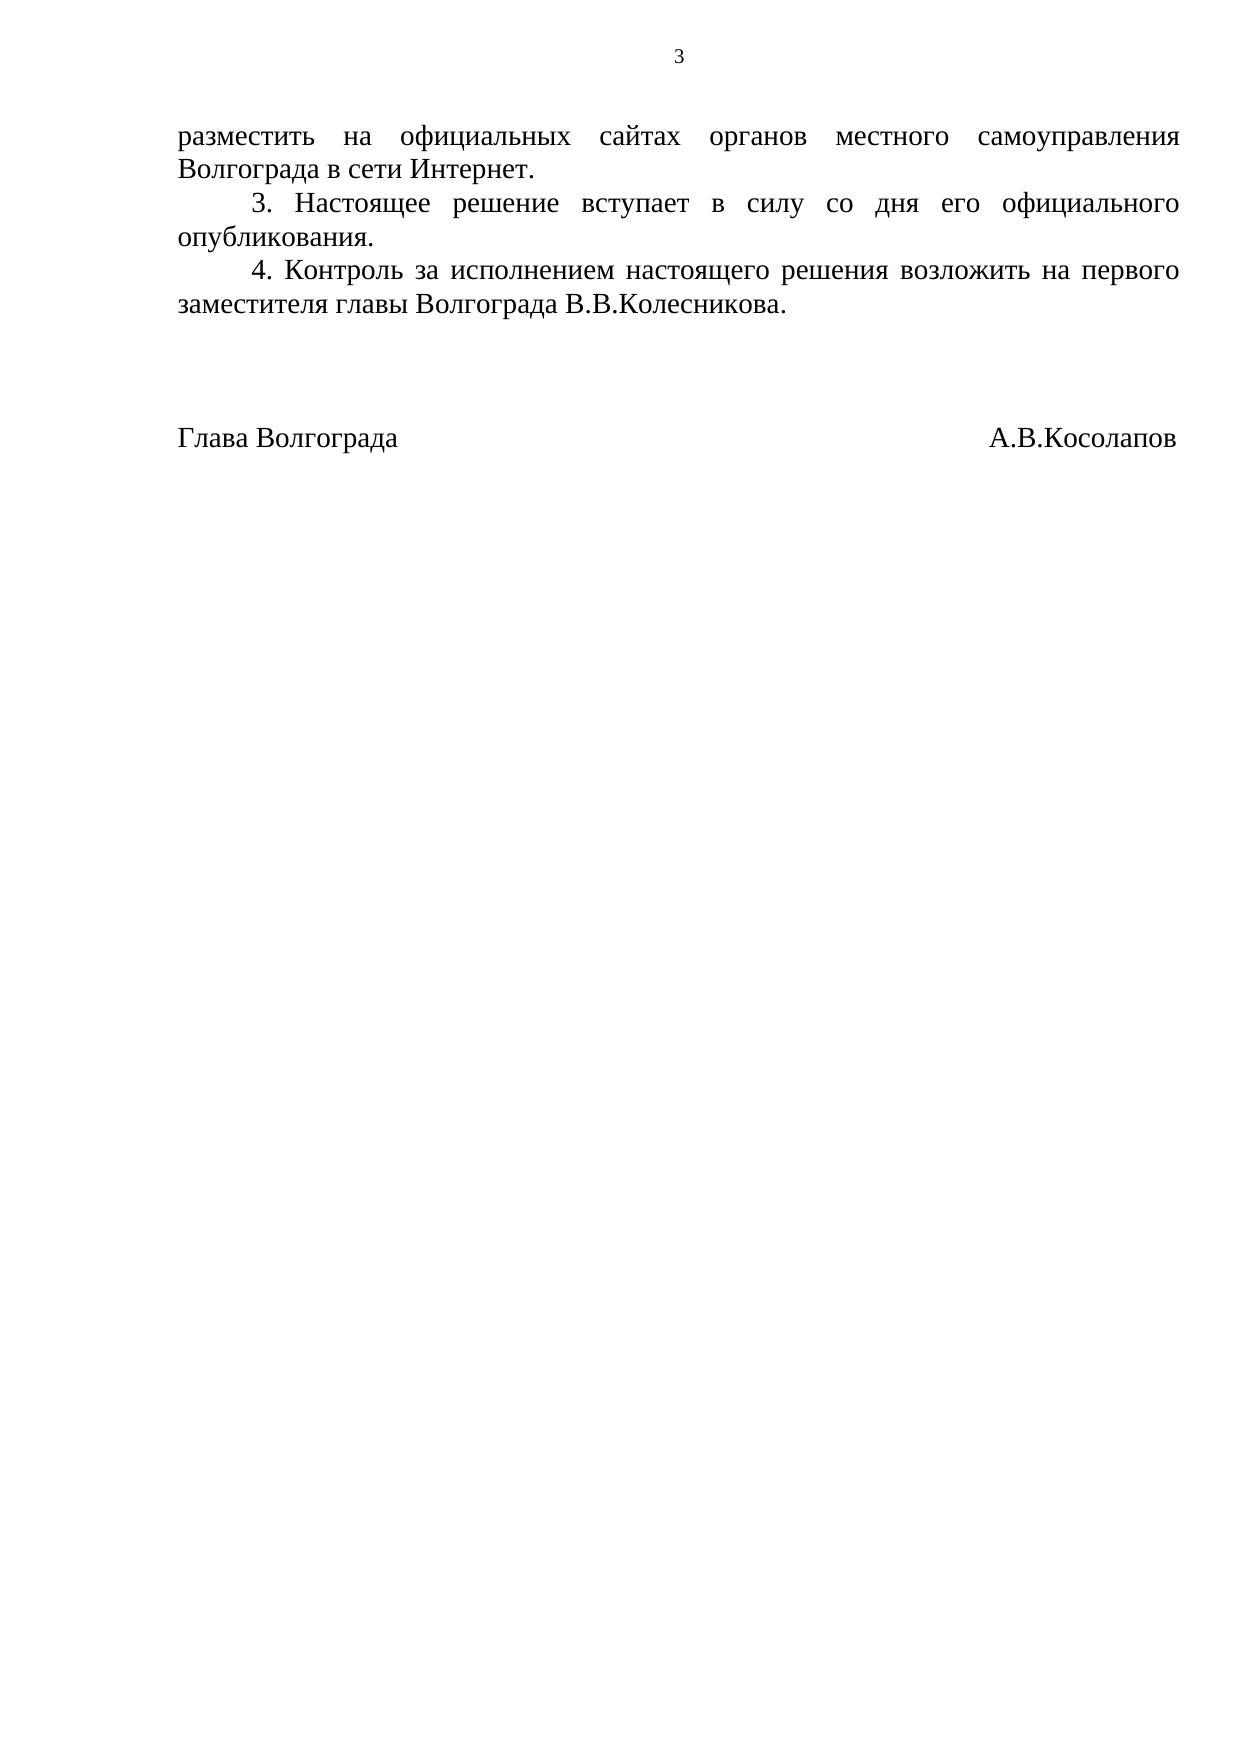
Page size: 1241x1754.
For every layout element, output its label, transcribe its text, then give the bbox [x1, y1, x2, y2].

text Глава Волгограда А.В.Косолапов [177, 420, 1181, 453]
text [177, 118, 1181, 185]
text 4. Контроль за исполнением настоящего решения возложить на первого заместителя главы Волгограда В.В.Колесникова. [177, 252, 1181, 319]
text 3. Настоящее решение вступает в силу со дня его официального опубликования. [177, 185, 1181, 252]
